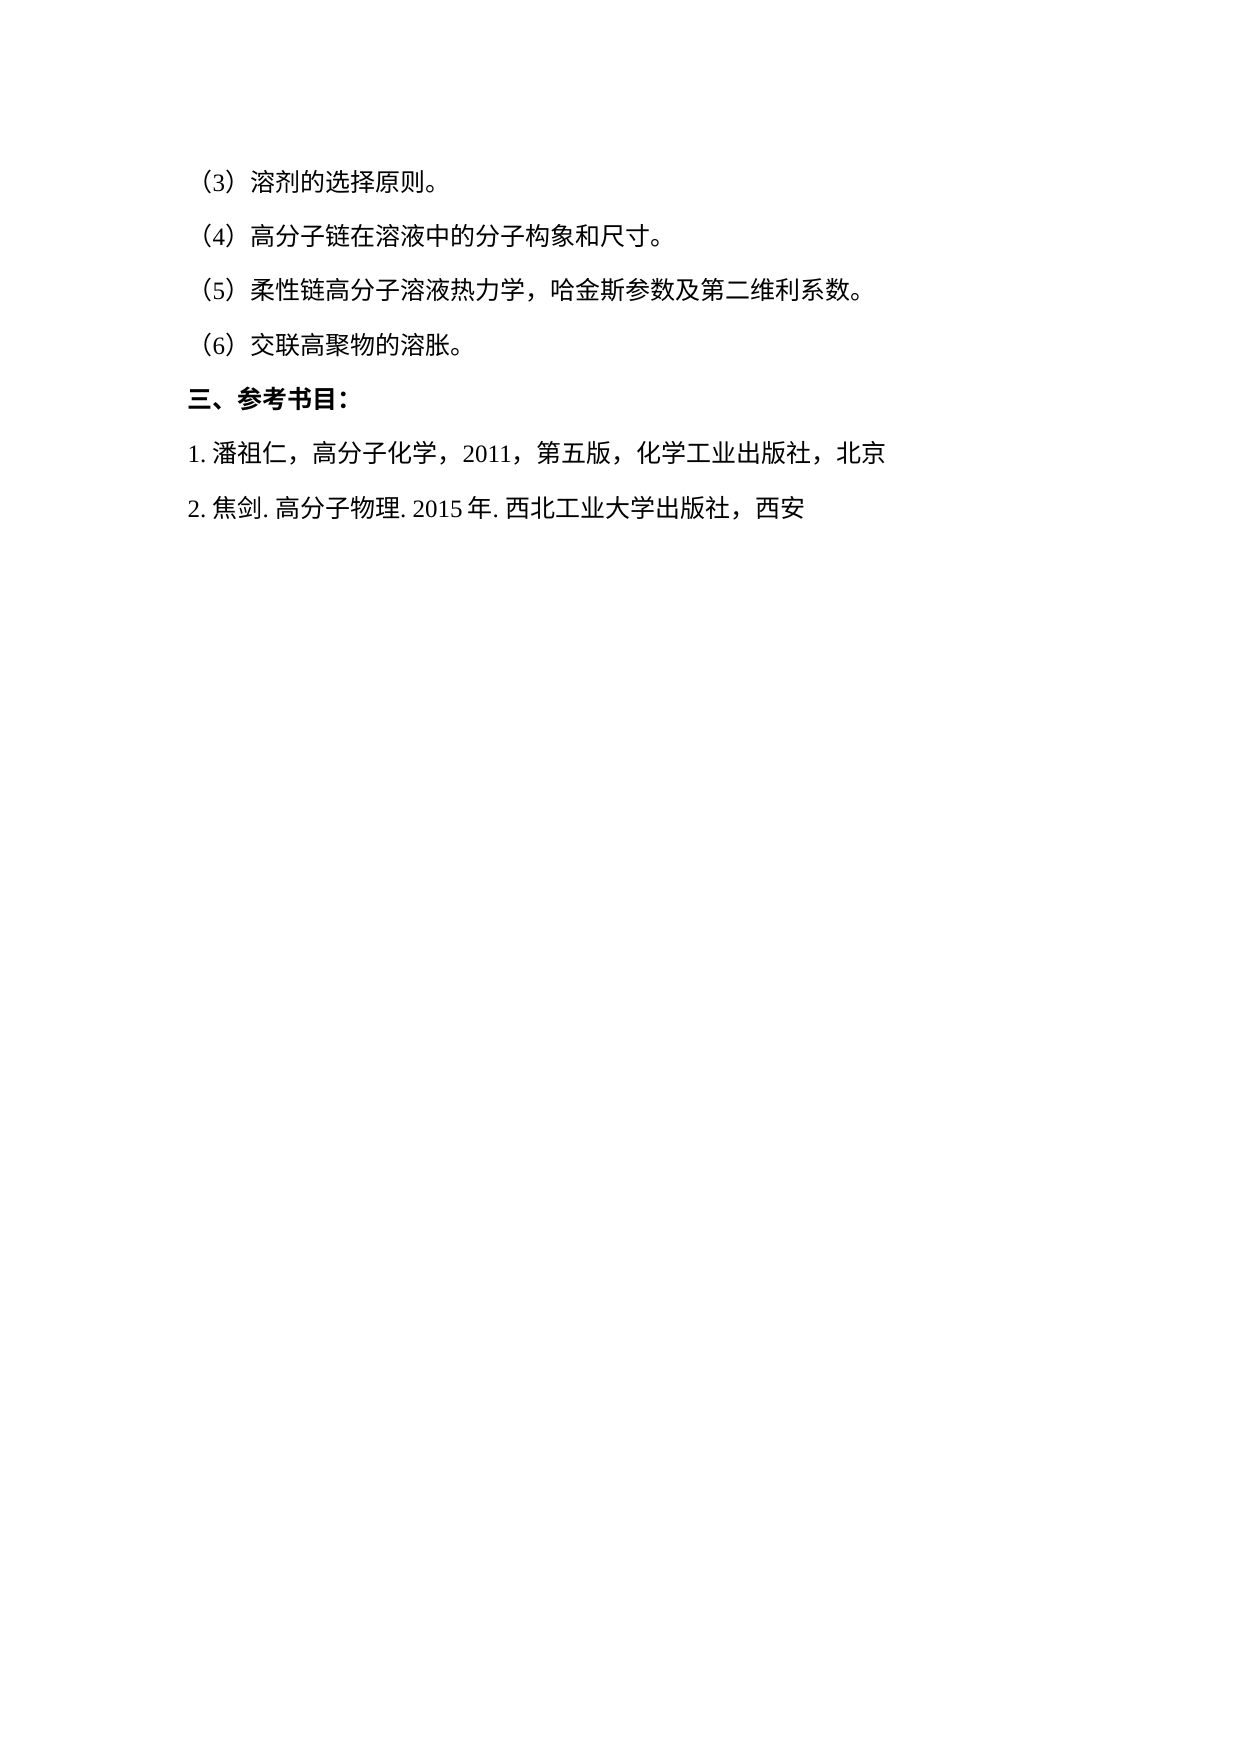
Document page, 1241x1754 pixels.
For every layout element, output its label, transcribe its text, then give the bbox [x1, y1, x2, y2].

text 1. 潘祖仁，高分子化学，2011，第五版，化学工业出版社，北京 [187, 434, 1053, 470]
text （6）交联高聚物的溶胀。 [187, 325, 1053, 361]
text （3）溶剂的选择原则。 [187, 162, 1053, 198]
text （5）柔性链高分子溶液热力学，哈金斯参数及第二维利系数。 [187, 271, 1053, 307]
text 2. 焦剑. 高分子物理. 2015年. 西北工业大学出版社，西安 [187, 488, 1053, 524]
text （4）高分子链在溶液中的分子构象和尺寸。 [187, 216, 1053, 253]
text 三、参考书目： [187, 379, 1053, 416]
